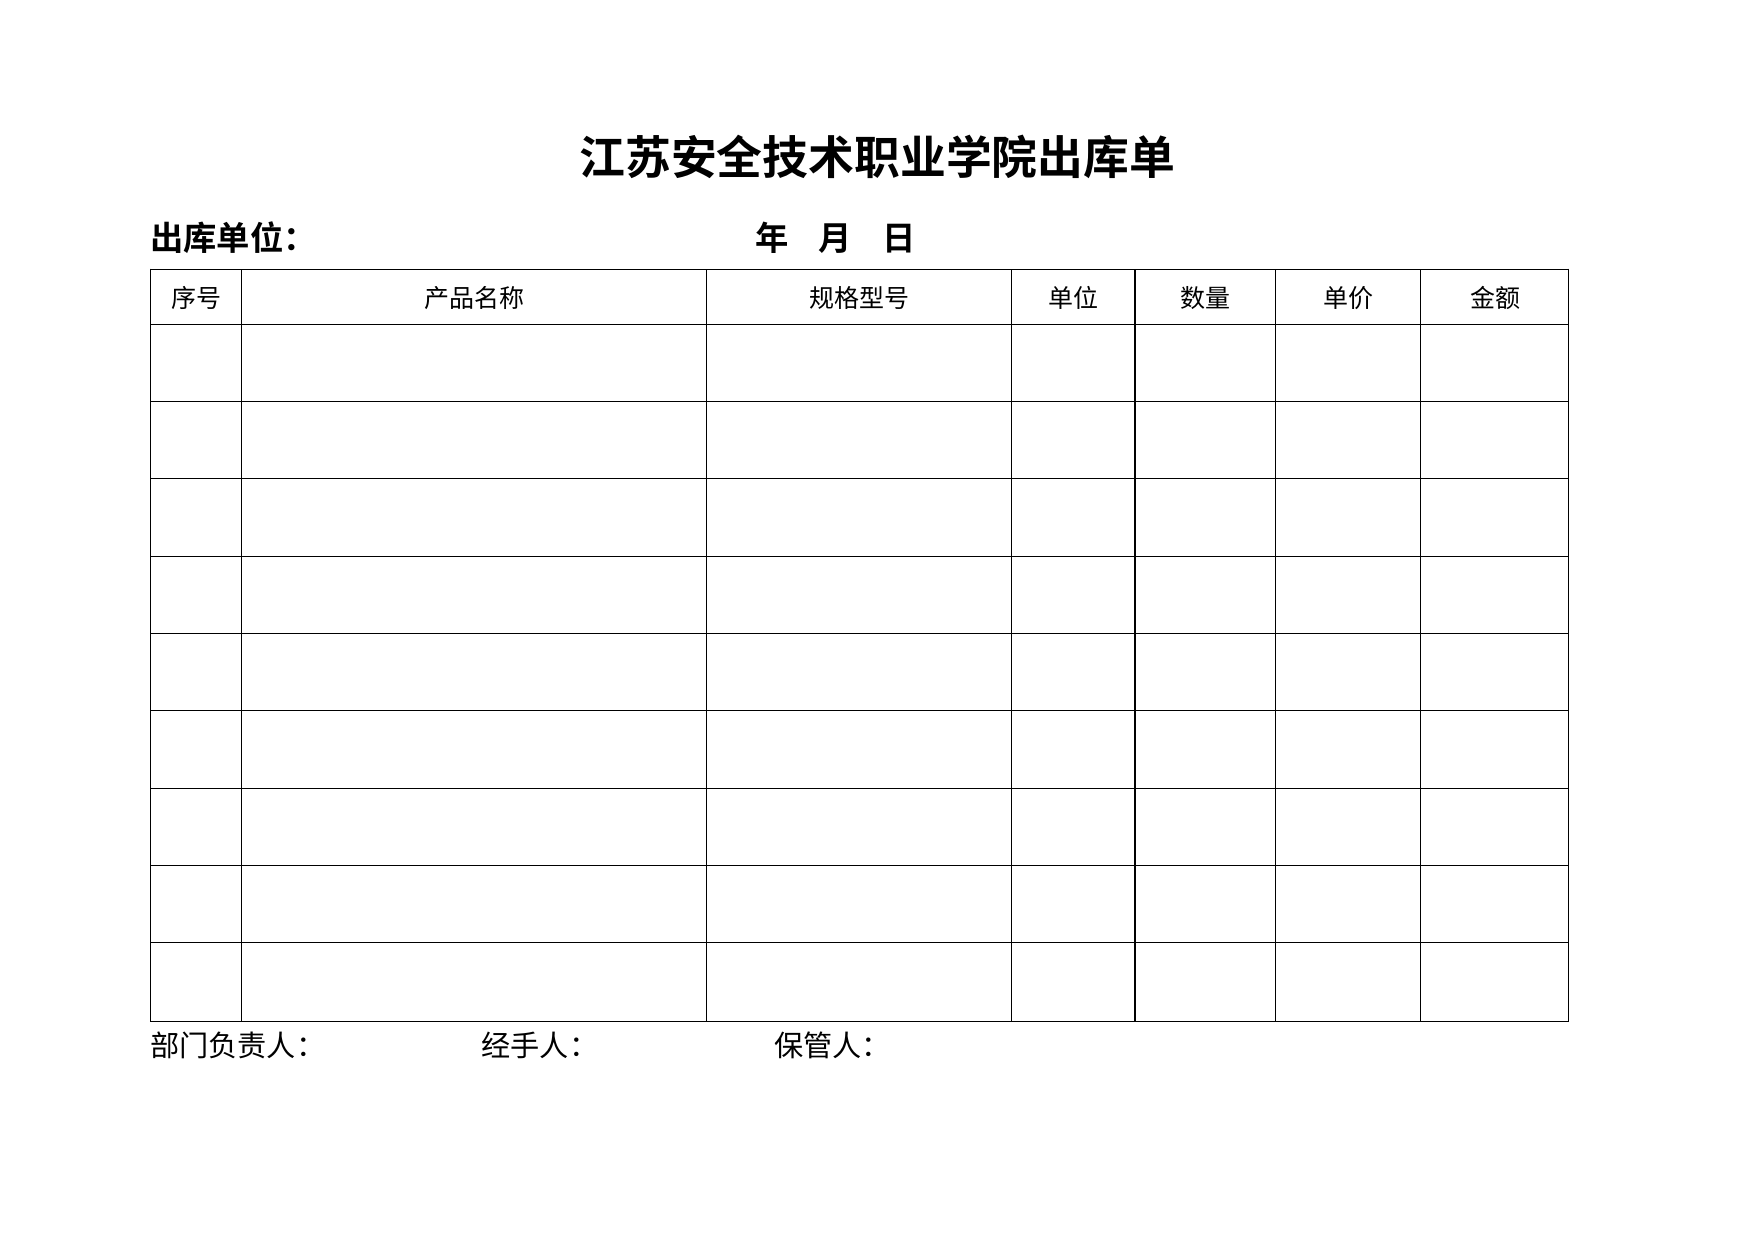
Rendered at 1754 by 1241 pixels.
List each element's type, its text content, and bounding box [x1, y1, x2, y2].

table_header 单价 [1276, 270, 1420, 324]
table_cell [1136, 711, 1275, 787]
table_cell [242, 634, 706, 710]
table_header 规格型号 [707, 270, 1011, 324]
table_cell [242, 711, 706, 787]
table_cell [1276, 325, 1420, 401]
table_cell [242, 789, 706, 865]
table_cell [1012, 557, 1134, 633]
table_cell [707, 943, 1011, 1021]
table_cell [151, 789, 241, 865]
table_cell [242, 402, 706, 478]
table_header 金额 [1421, 270, 1568, 324]
table_cell [707, 402, 1011, 478]
table_cell [1276, 789, 1420, 865]
table_cell [1012, 479, 1134, 556]
table_cell [707, 789, 1011, 865]
table_cell [1421, 943, 1568, 1021]
table_cell [707, 634, 1011, 710]
table_cell [1012, 711, 1134, 787]
table_cell [1012, 634, 1134, 710]
text 出库单位： 年 月 日 [150, 203, 1604, 268]
table_cell [1276, 479, 1420, 556]
table_cell [1012, 325, 1134, 401]
table_cell [1421, 402, 1568, 478]
table_cell [1276, 866, 1420, 942]
table_cell [242, 866, 706, 942]
table_cell [1421, 789, 1568, 865]
table_cell [151, 557, 241, 633]
table_cell [1276, 711, 1420, 787]
table_cell [242, 325, 706, 401]
table_cell [1136, 557, 1275, 633]
table_cell [1012, 789, 1134, 865]
text 江苏安全技术职业学院出库单 [150, 106, 1604, 203]
table_cell [151, 402, 241, 478]
table_cell [1421, 711, 1568, 787]
table_cell [1136, 402, 1275, 478]
table_cell [1012, 943, 1134, 1021]
table_cell [1012, 402, 1134, 478]
table_cell [707, 479, 1011, 556]
table_cell [707, 711, 1011, 787]
table_cell [151, 943, 241, 1021]
table_cell [1136, 325, 1275, 401]
table_cell [242, 943, 706, 1021]
table_cell [707, 866, 1011, 942]
table_cell [1276, 557, 1420, 633]
table_cell [707, 325, 1011, 401]
table_cell [1421, 325, 1568, 401]
table_cell [242, 557, 706, 633]
table_header 数量 [1136, 270, 1275, 324]
table_cell [242, 479, 706, 556]
table_cell [151, 711, 241, 787]
table_cell [1421, 634, 1568, 710]
table_cell [1421, 557, 1568, 633]
table_cell [1421, 479, 1568, 556]
table_header 产品名称 [242, 270, 706, 324]
table_cell [1136, 789, 1275, 865]
table_cell [151, 325, 241, 401]
table_cell [151, 634, 241, 710]
table_cell [1136, 479, 1275, 556]
table_cell [1012, 866, 1134, 942]
table_cell [707, 557, 1011, 633]
table_cell [1276, 943, 1420, 1021]
table_cell [1276, 402, 1420, 478]
table_cell [151, 479, 241, 556]
text 部门负责人： 经手人： 保管人： [150, 1022, 1604, 1064]
table_cell [1136, 866, 1275, 942]
table_header 序号 [151, 270, 241, 324]
table_header 单位 [1012, 270, 1134, 324]
table_cell [1136, 943, 1275, 1021]
table_cell [151, 866, 241, 942]
table_cell [1421, 866, 1568, 942]
table_cell [1136, 634, 1275, 710]
table_cell [1276, 634, 1420, 710]
